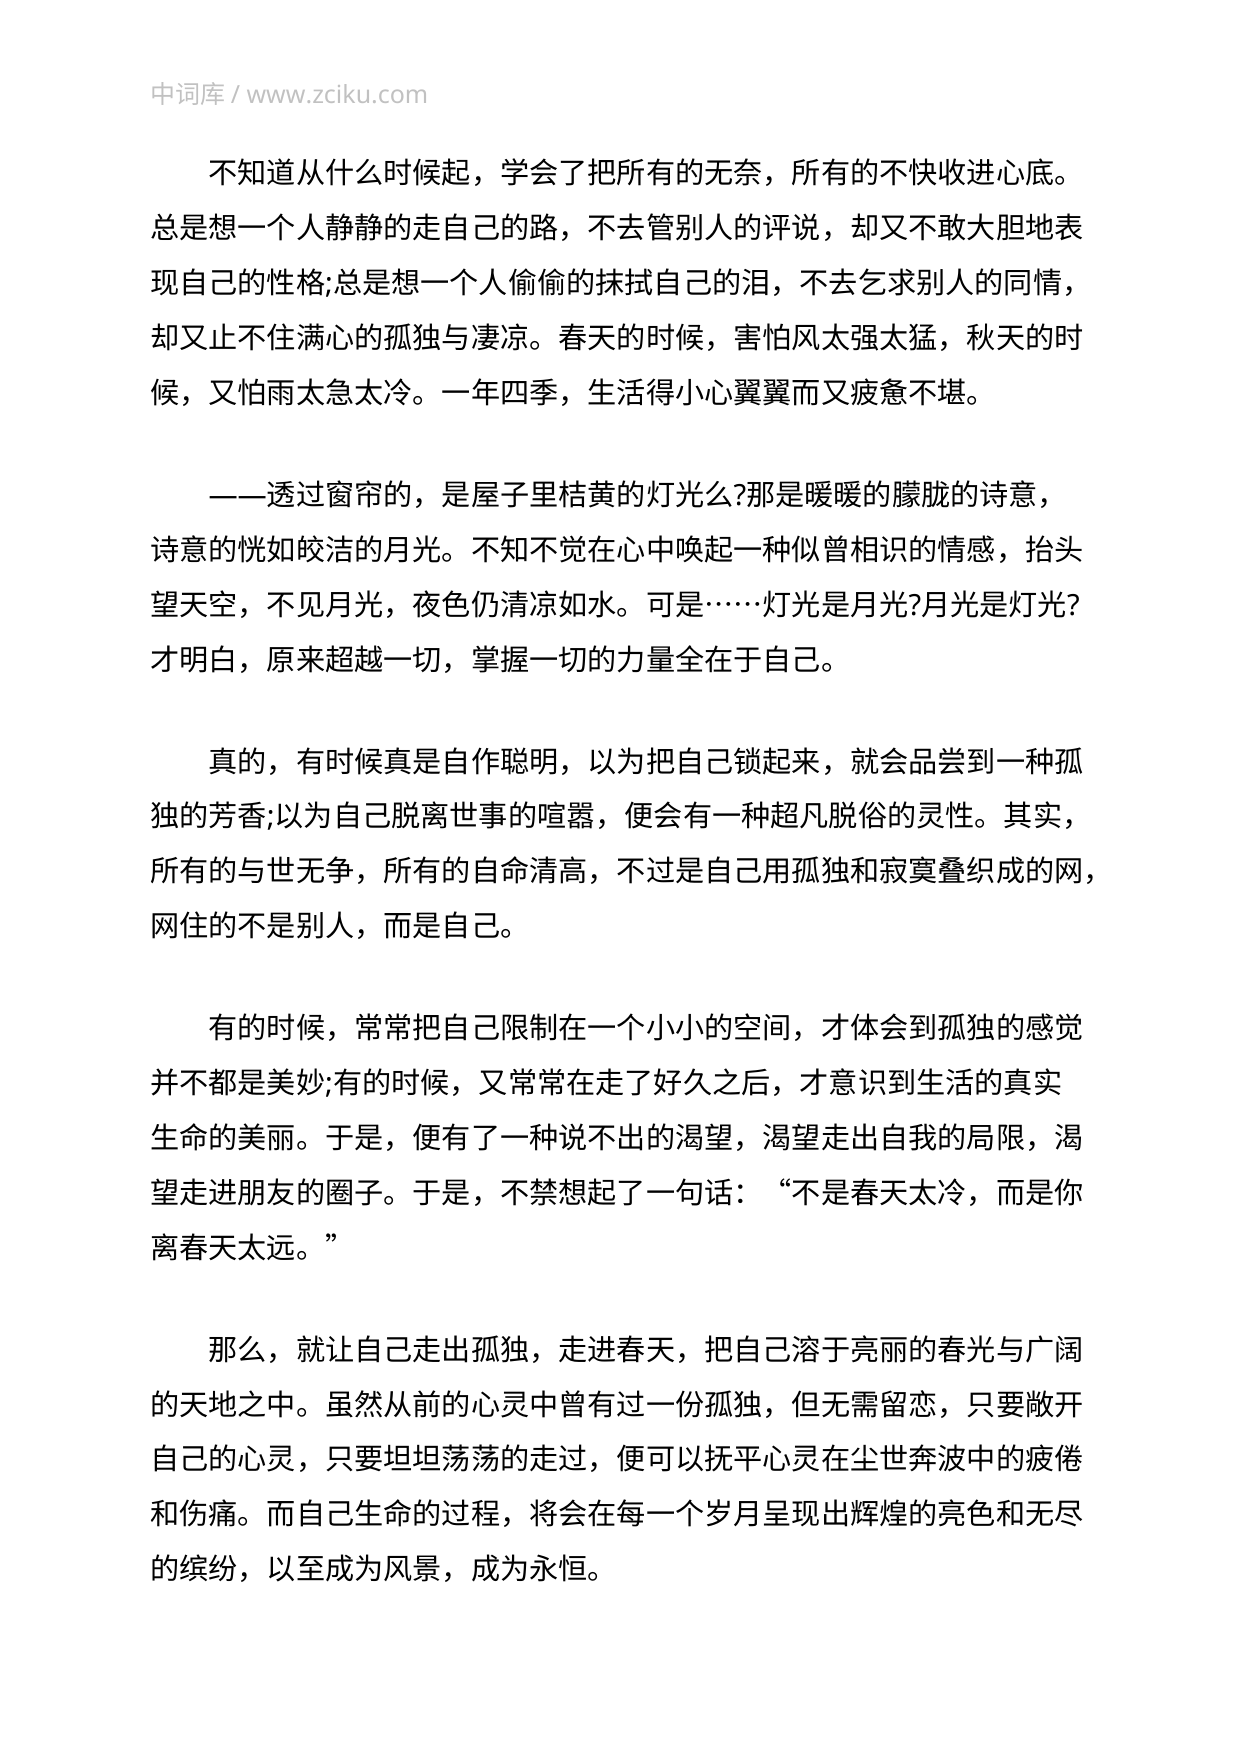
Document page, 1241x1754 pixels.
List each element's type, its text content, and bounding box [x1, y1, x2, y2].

text 有的时候，常常把自己限制在一个小小的空间，才体会到孤独的感觉并不都是美妙;有的时候，又常常在走了好久之后，才意识到生活的真实生命的美丽。于是，便有了一种说不出的渴望，渴望走出自我的局限，渴望走进朋友的圈子。于是，不禁想起了一句话：“不是春天太冷，而是你离春天太远。” [150, 1005, 1090, 1267]
text 真的，有时候真是自作聪明，以为把自己锁起来，就会品尝到一种孤独的芳香;以为自己脱离世事的喧嚣，便会有一种超凡脱俗的灵性。其实，所有的与世无争，所有的自命清高，不过是自己用孤独和寂寞叠织成的网，网住的不是别人，而是自己。 [150, 738, 1090, 945]
text ——透过窗帘的，是屋子里桔黄的灯光么?那是暖暖的朦胧的诗意，诗意的恍如皎洁的月光。不知不觉在心中唤起一种似曾相识的情感，抬头望天空，不见月光，夜色仍清凉如水。可是……灯光是月光?月光是灯光?才明白，原来超越一切，掌握一切的力量全在于自己。 [150, 471, 1090, 679]
text 不知道从什么时候起，学会了把所有的无奈，所有的不快收进心底。总是想一个人静静的走自己的路，不去管别人的评说，却又不敢大胆地表现自己的性格;总是想一个人偷偷的抹拭自己的泪，不去乞求别人的同情，却又止不住满心的孤独与凄凉。春天的时候，害怕风太强太猛，秋天的时候，又怕雨太急太冷。一年四季，生活得小心翼翼而又疲惫不堪。 [150, 150, 1090, 412]
text 那么，就让自己走出孤独，走进春天，把自己溶于亮丽的春光与广阔的天地之中。虽然从前的心灵中曾有过一份孤独，但无需留恋，只要敞开自己的心灵，只要坦坦荡荡的走过，便可以抚平心灵在尘世奔波中的疲倦和伤痛。而自己生命的过程，将会在每一个岁月呈现出辉煌的亮色和无尽的缤纷，以至成为风景，成为永恒。 [150, 1326, 1090, 1588]
